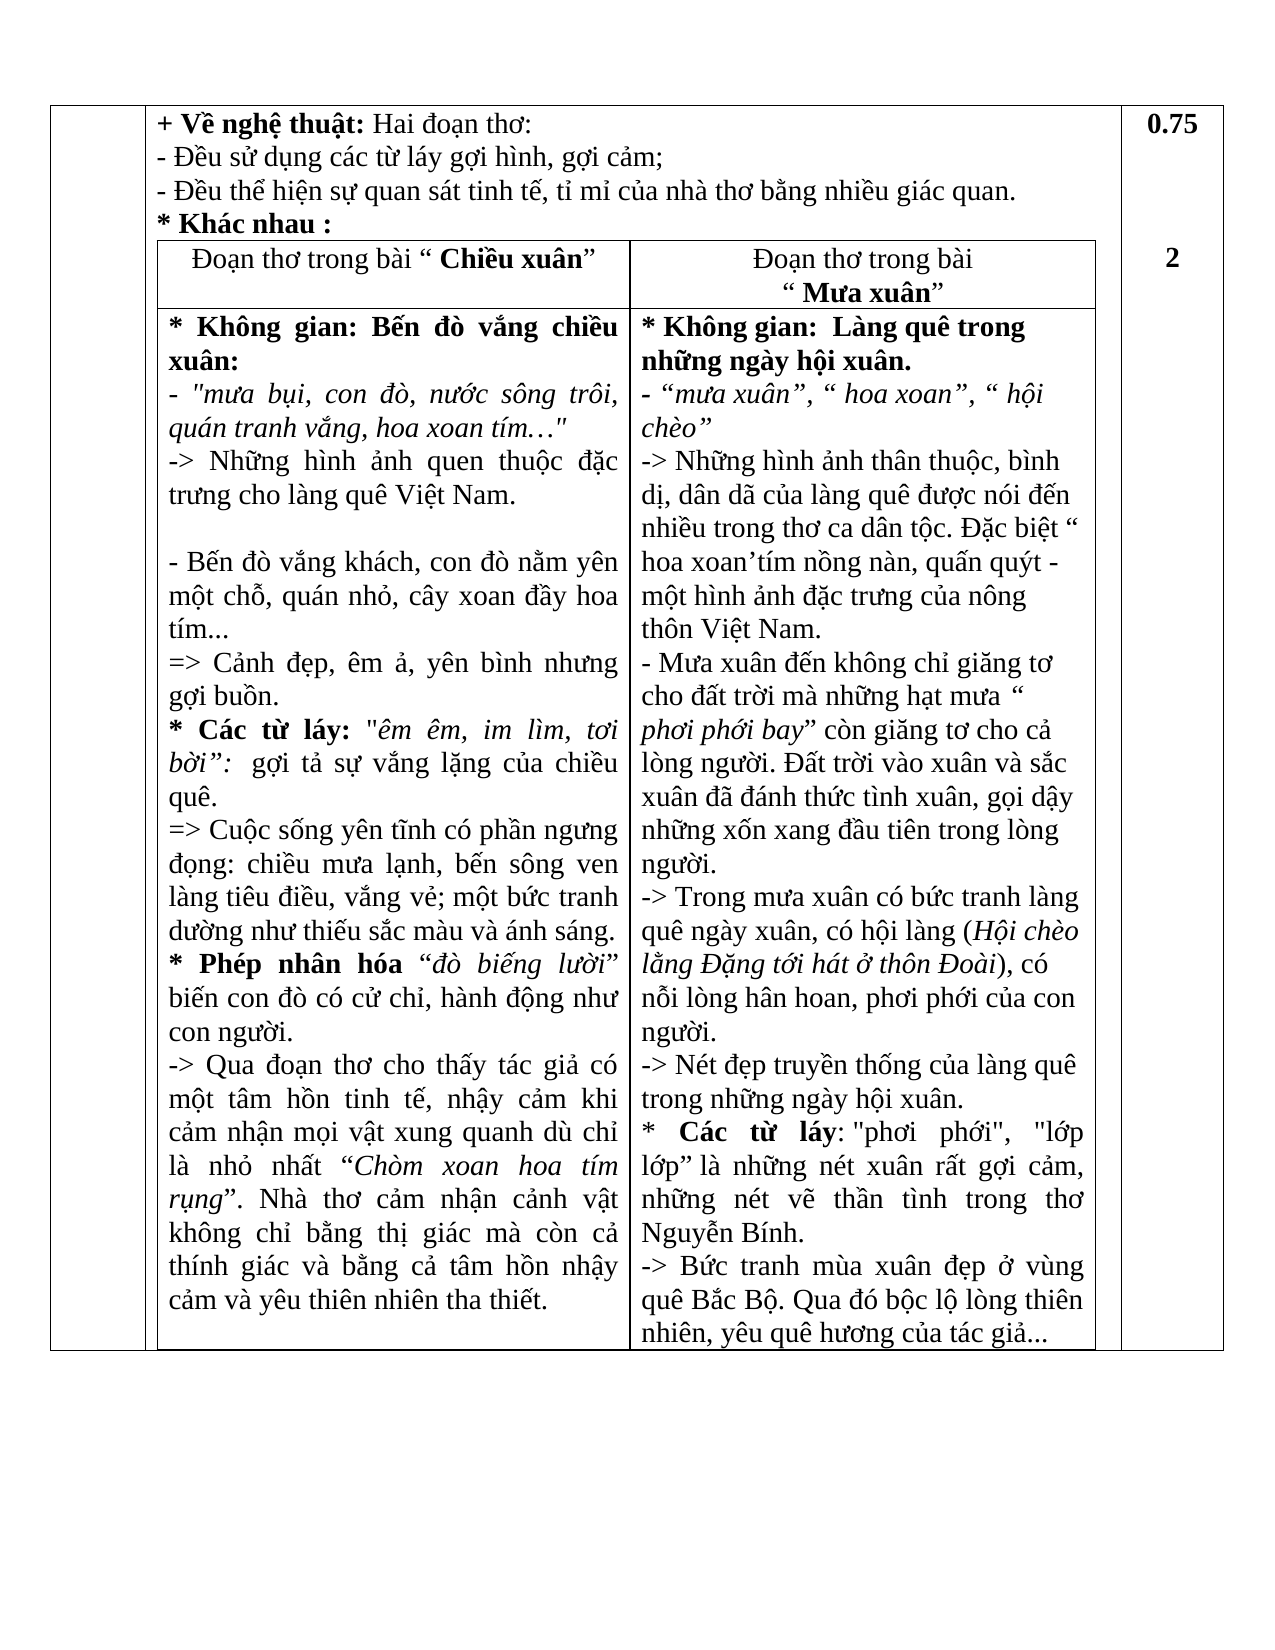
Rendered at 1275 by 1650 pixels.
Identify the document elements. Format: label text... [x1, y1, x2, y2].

table_cell 2 [51, 106, 145, 1350]
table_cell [146, 106, 1121, 1350]
table_cell 0.5 0.75 0.75 2 [1122, 106, 1223, 1350]
